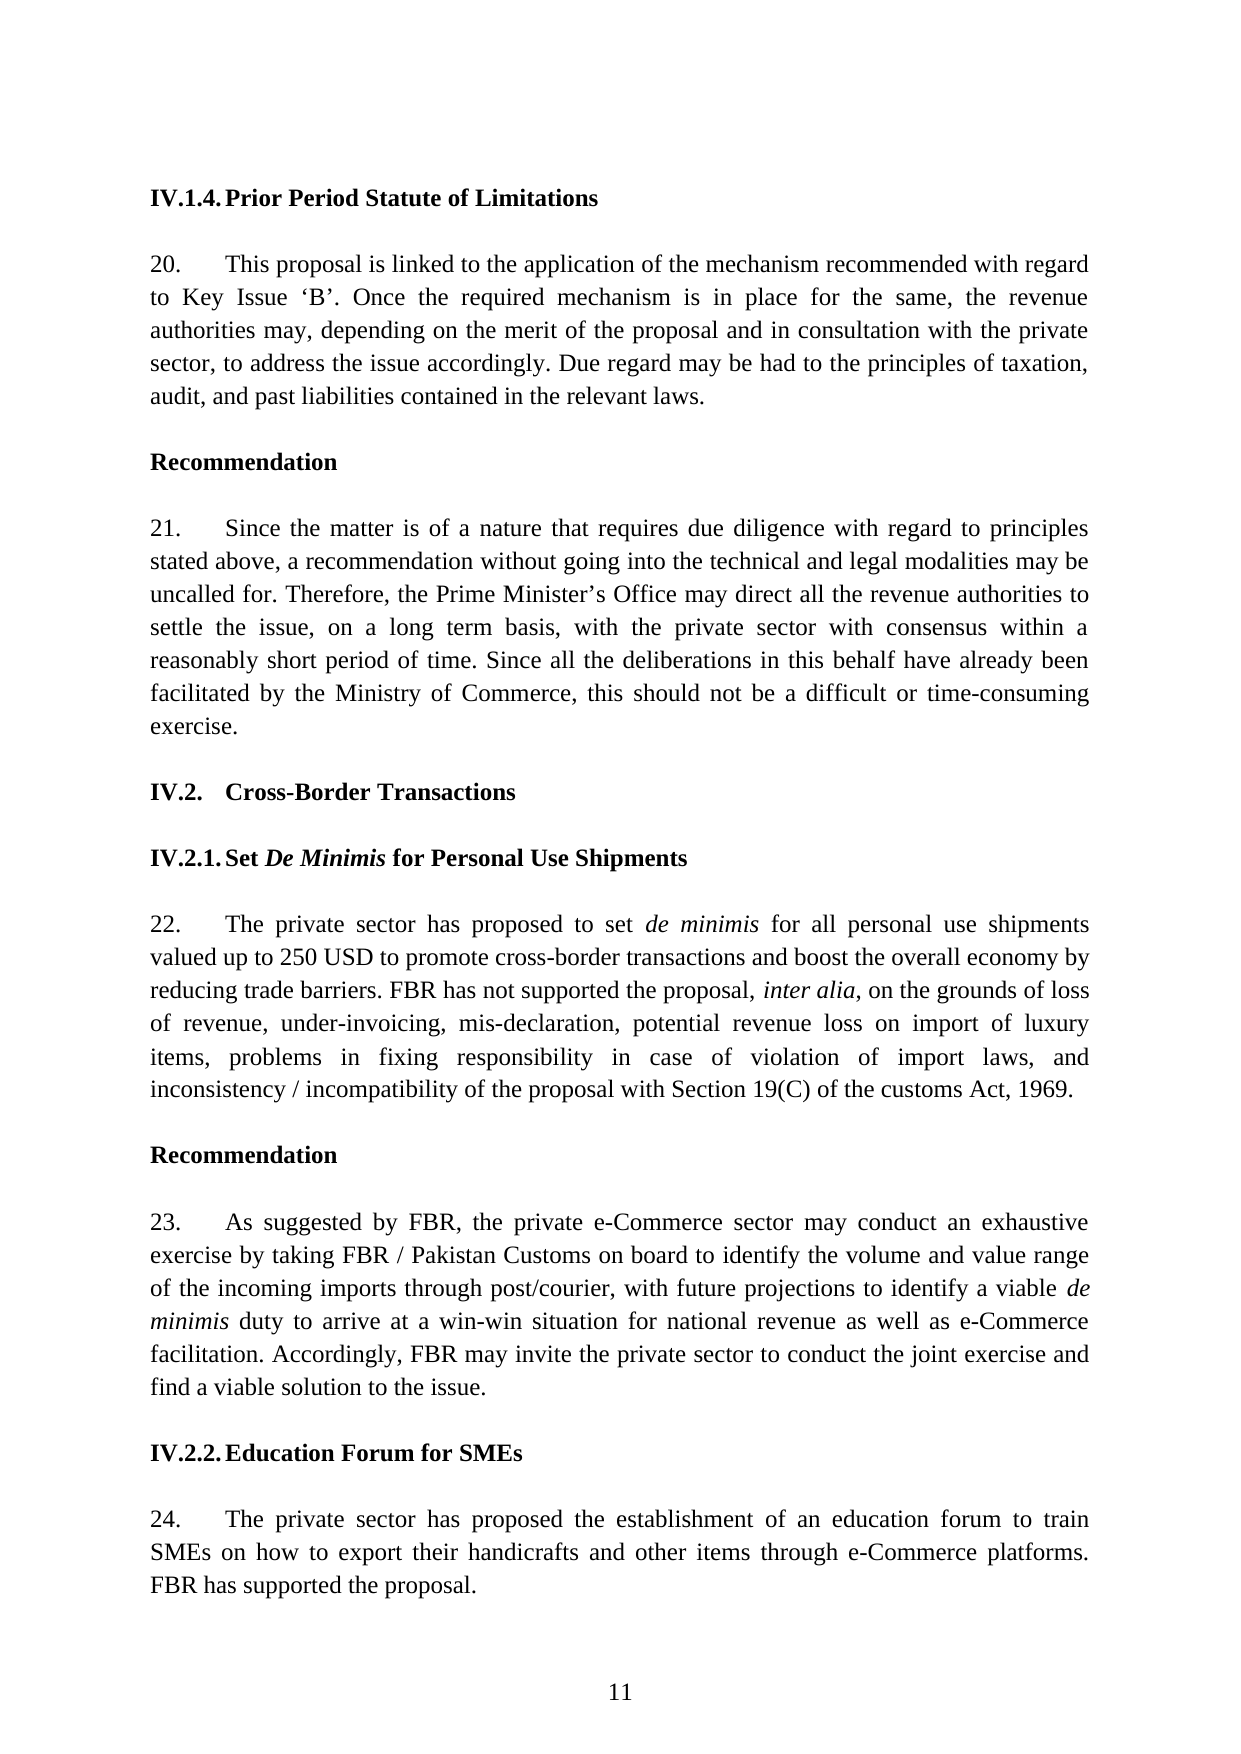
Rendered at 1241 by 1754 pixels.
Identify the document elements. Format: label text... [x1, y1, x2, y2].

text 23. As suggested by FBR, the private e-Commerce sector may conduct an exhaustive exercise by taking FBR / Pakistan Customs on board to identify the volume and value range of the incoming imports through post/courier, with future projections to identify a viable de minimis duty to arrive at a win-win situation for national revenue as well as e-Commerce facilitation. Accordingly, FBR may invite the private sector to conduct the joint exercise and find a viable solution to the issue. [150, 1207, 1090, 1401]
text 20. This proposal is linked to the application of the mechanism recommended with regard to Key Issue ‘B’. Once the required mechanism is in place for the same, the revenue authorities may, depending on the merit of the proposal and in consultation with the private sector, to address the issue accordingly. Due regard may be had to the principles of taxation, audit, and past liabilities contained in the relevant laws. [150, 249, 1090, 410]
subtitle IV.1.4. Prior Period Statute of Limitations [150, 183, 1090, 212]
text 21. Since the matter is of a nature that requires due diligence with regard to principles stated above, a recommendation without going into the technical and legal modalities may be uncalled for. Therefore, the Prime Minister’s Office may direct all the revenue authorities to settle the issue, on a long term basis, with the private sector with consensus within a reasonably short period of time. Since all the deliberations in this behalf have already been facilitated by the Ministry of Commerce, this should not be a difficult or time-consuming exercise. [150, 513, 1090, 740]
text 22. The private sector has proposed to set de minimis for all personal use shipments valued up to 250 USD to promote cross-border transactions and boost the overall economy by reducing trade barriers. FBR has not supported the proposal, inter alia, on the grounds of loss of revenue, under-invoicing, mis-declaration, potential revenue loss on import of luxury items, problems in fixing responsibility in case of violation of import laws, and inconsistency / incompatibility of the proposal with Section 19(C) of the customs Act, 1969. [150, 909, 1090, 1103]
text IV.2.2. Education Forum for SMEs [150, 1438, 1090, 1467]
text Recommendation [150, 1141, 1090, 1169]
text IV.2. Cross-Border Transactions [150, 777, 1090, 806]
text IV.2.1. Set De Minimis for Personal Use Shipments [150, 843, 1090, 872]
text 24. The private sector has proposed the establishment of an education forum to train SMEs on how to export their handicrafts and other items through e-Commerce platforms. FBR has supported the proposal. [150, 1504, 1090, 1599]
subtitle Recommendation [150, 447, 1090, 476]
